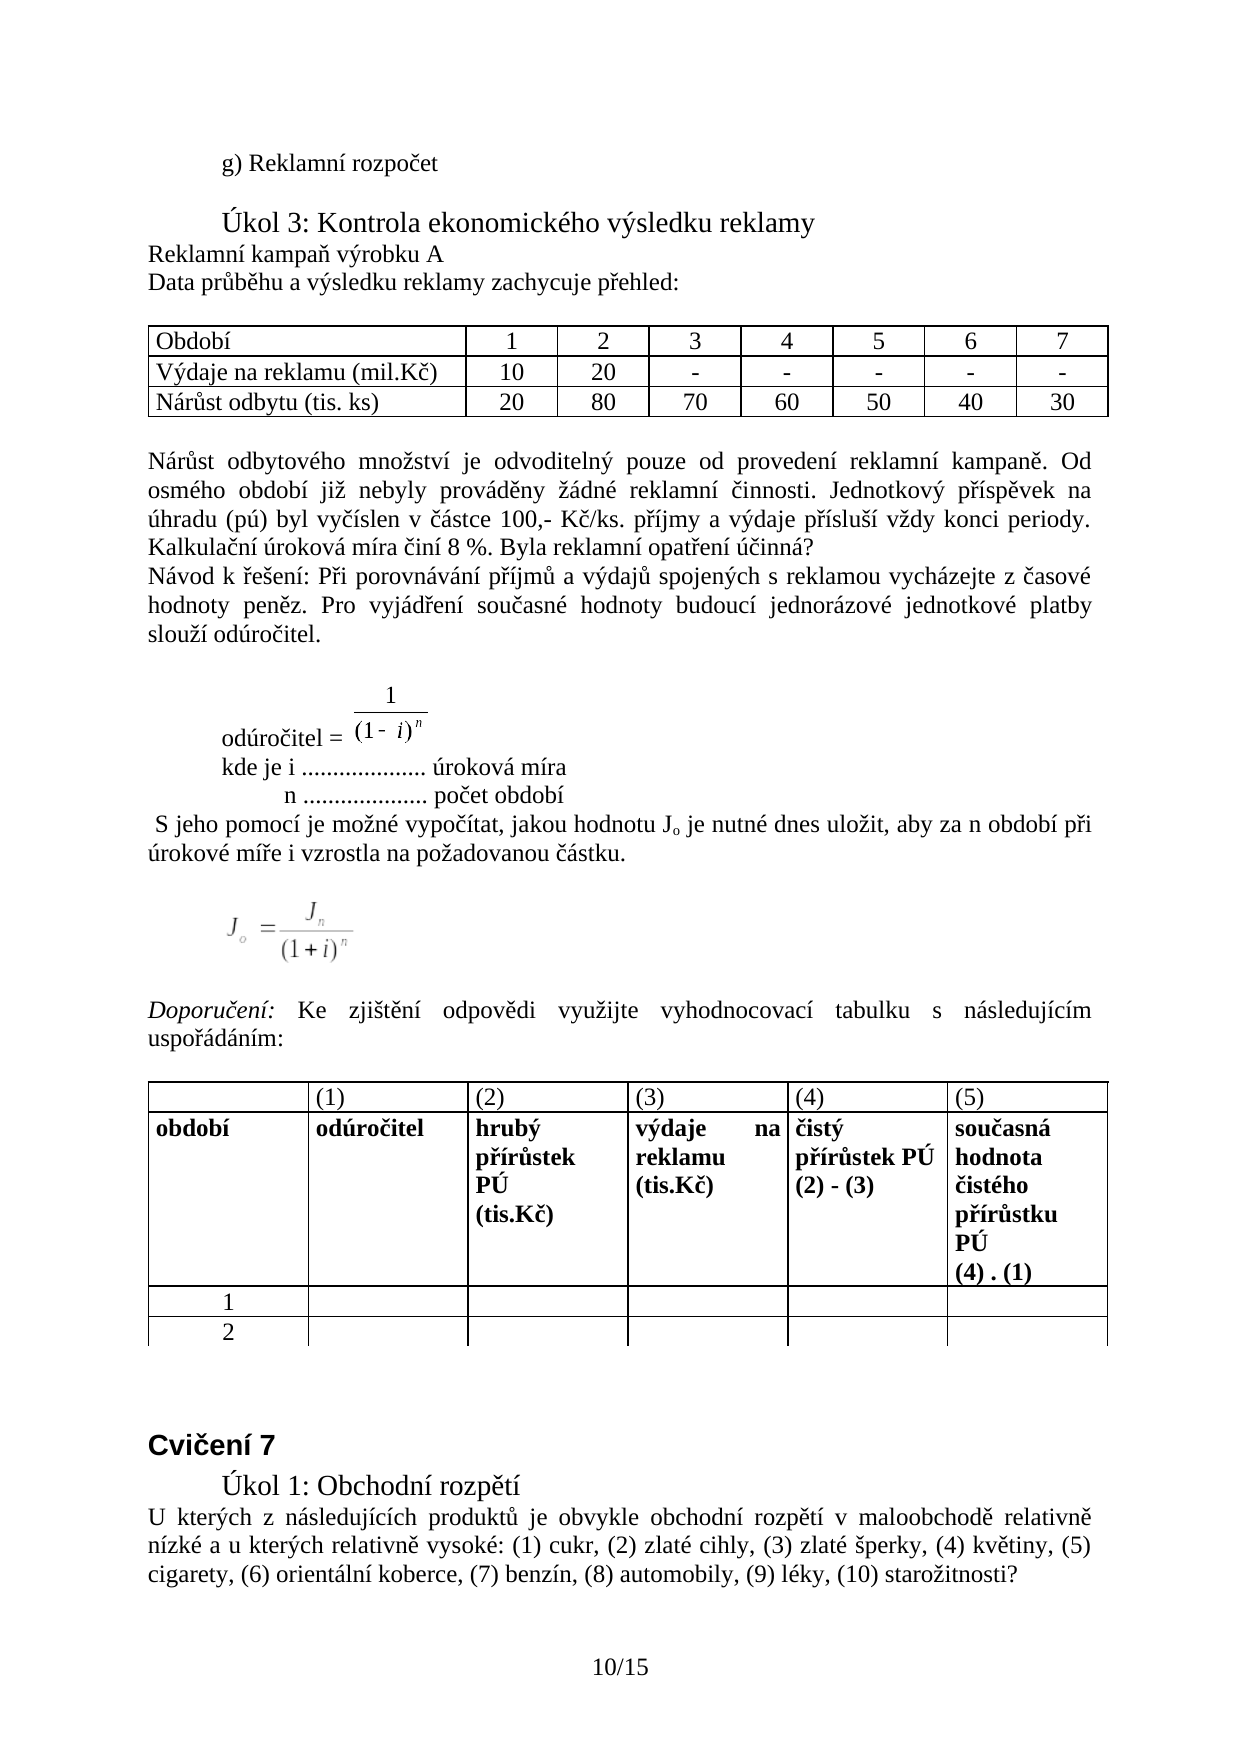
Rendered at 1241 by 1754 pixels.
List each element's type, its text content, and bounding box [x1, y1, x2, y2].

table_header 2 [558, 327, 648, 355]
text g) Reklamní rozpočet [221, 148, 1093, 176]
text odúročitel = [221, 676, 1093, 752]
table_cell 20 [558, 357, 648, 386]
table_cell hrubý přírůstek PÚ (tis.Kč) [469, 1113, 627, 1285]
table_header 1 [467, 327, 557, 355]
table_cell 50 [834, 387, 924, 416]
table_cell - [834, 357, 924, 386]
text Nárůst odbytového množství je odvoditelný pouze od provedení reklamní kampaně. Od osmého období již nebyly prováděny žádné reklamní činnosti. Jednotkový příspěvek na úhradu (pú) byl vyčíslen v částce 100,- Kč/ks. příjmy a výdaje přísluší vždy konci periody. Kalkulační úroková míra činí 8 %. Byla reklamní opatření účinná? [148, 446, 1093, 561]
table_header 7 [1017, 327, 1107, 355]
table_header (1) [309, 1083, 467, 1111]
table_header Období [149, 327, 465, 355]
text U kterých z následujících produktů je obvykle obchodní rozpětí v maloobchodě relativně nízké a u kterých relativně vysoké: (1) cukr, (2) zlaté cihly, (3) zlaté šperky, (4) květiny, (5) cigarety, (6) orientální koberce, (7) benzín, (8) automobily, (9) léky, (10) starožitnosti? [148, 1502, 1093, 1588]
text Data průběhu a výsledku reklamy zachycuje přehled: [148, 267, 1093, 296]
table_header 3 [650, 327, 740, 355]
table_cell 10 [467, 357, 557, 386]
table_cell - [650, 357, 740, 386]
table_cell období [149, 1113, 308, 1285]
subtitle Úkol 3: Kontrola ekonomického výsledku reklamy [221, 205, 1093, 239]
table_cell [309, 1287, 467, 1316]
table_cell - [925, 357, 1016, 386]
table_cell Nárůst odbytu (tis. ks) [149, 387, 465, 416]
table_cell 30 [1017, 387, 1107, 416]
table_cell [789, 1287, 947, 1316]
table_cell 1 [149, 1287, 308, 1316]
subtitle Cvičení 7 [148, 1428, 1093, 1462]
table_cell [789, 1317, 947, 1346]
table_cell 60 [742, 387, 832, 416]
table_cell [469, 1317, 627, 1346]
table_cell [629, 1317, 787, 1346]
text S jeho pomocí je možné vypočítat, jakou hodnotu Jo je nutné dnes uložit, aby za n období při úrokové míře i vzrostla na požadovanou částku. [148, 809, 1093, 867]
table_cell - [1017, 357, 1107, 386]
text kde je i .................... úroková míra [221, 752, 1093, 781]
text Doporučení: Ke zjištění odpovědi využijte vyhodnocovací tabulku s následujícím uspořádáním: [148, 995, 1093, 1052]
table_cell odúročitel [309, 1113, 467, 1285]
table_header (4) [789, 1083, 947, 1111]
table_header 5 [834, 327, 924, 355]
table_cell [629, 1287, 787, 1316]
text n .................... počet období [221, 781, 1093, 809]
table_cell [469, 1287, 627, 1316]
table_cell - [742, 357, 832, 386]
table_header (5) [948, 1083, 1107, 1111]
table_cell [948, 1317, 1107, 1346]
table_cell výdaje na reklamu (tis.Kč) [629, 1113, 787, 1285]
table_cell 40 [925, 387, 1016, 416]
table_cell Výdaje na reklamu (mil.Kč) [149, 357, 465, 386]
table_header (3) [629, 1083, 787, 1111]
table_cell 20 [467, 387, 557, 416]
subtitle Úkol 1: Obchodní rozpětí [221, 1468, 1093, 1502]
table_header (2) [469, 1083, 627, 1111]
table_header 4 [742, 327, 832, 355]
text Návod k řešení: Při porovnávání příjmů a výdajů spojených s reklamou vycházejte z časové hodnoty peněz. Pro vyjádření současné hodnoty budoucí jednorázové jednotkové platby slouží odúročitel. [148, 561, 1093, 647]
text Reklamní kampaň výrobku A [148, 239, 1093, 267]
table_cell současná hodnota čistého přírůstku PÚ (4) . (1) [948, 1113, 1107, 1285]
table_cell čistý přírůstek PÚ (2) - (3) [789, 1113, 947, 1285]
table_cell 2 [149, 1317, 308, 1346]
table_header 6 [925, 327, 1016, 355]
table_cell [309, 1317, 467, 1346]
table_cell 70 [650, 387, 740, 416]
table_cell [948, 1287, 1107, 1316]
table_header [149, 1083, 308, 1111]
table_cell 80 [558, 387, 648, 416]
